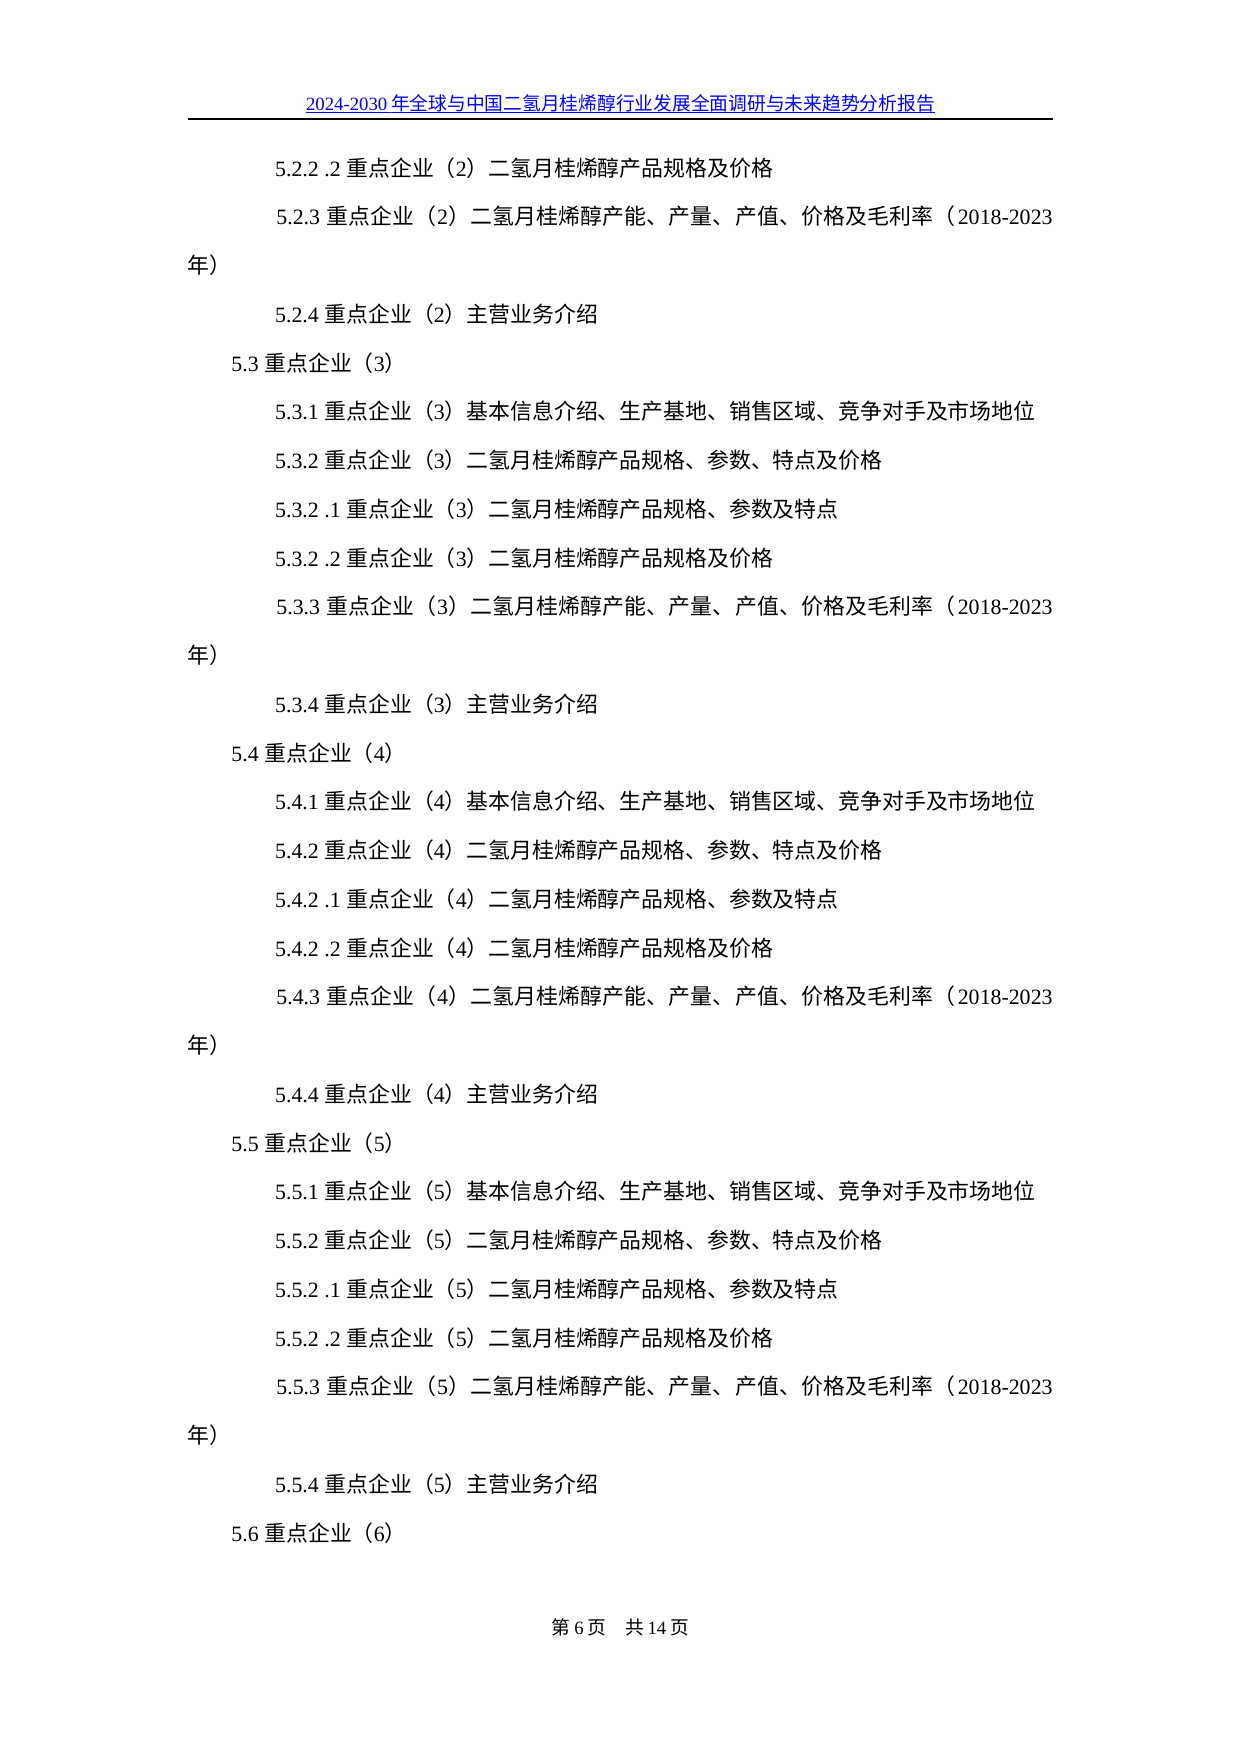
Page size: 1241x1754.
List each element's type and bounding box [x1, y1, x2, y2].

text [187, 150, 1053, 1548]
